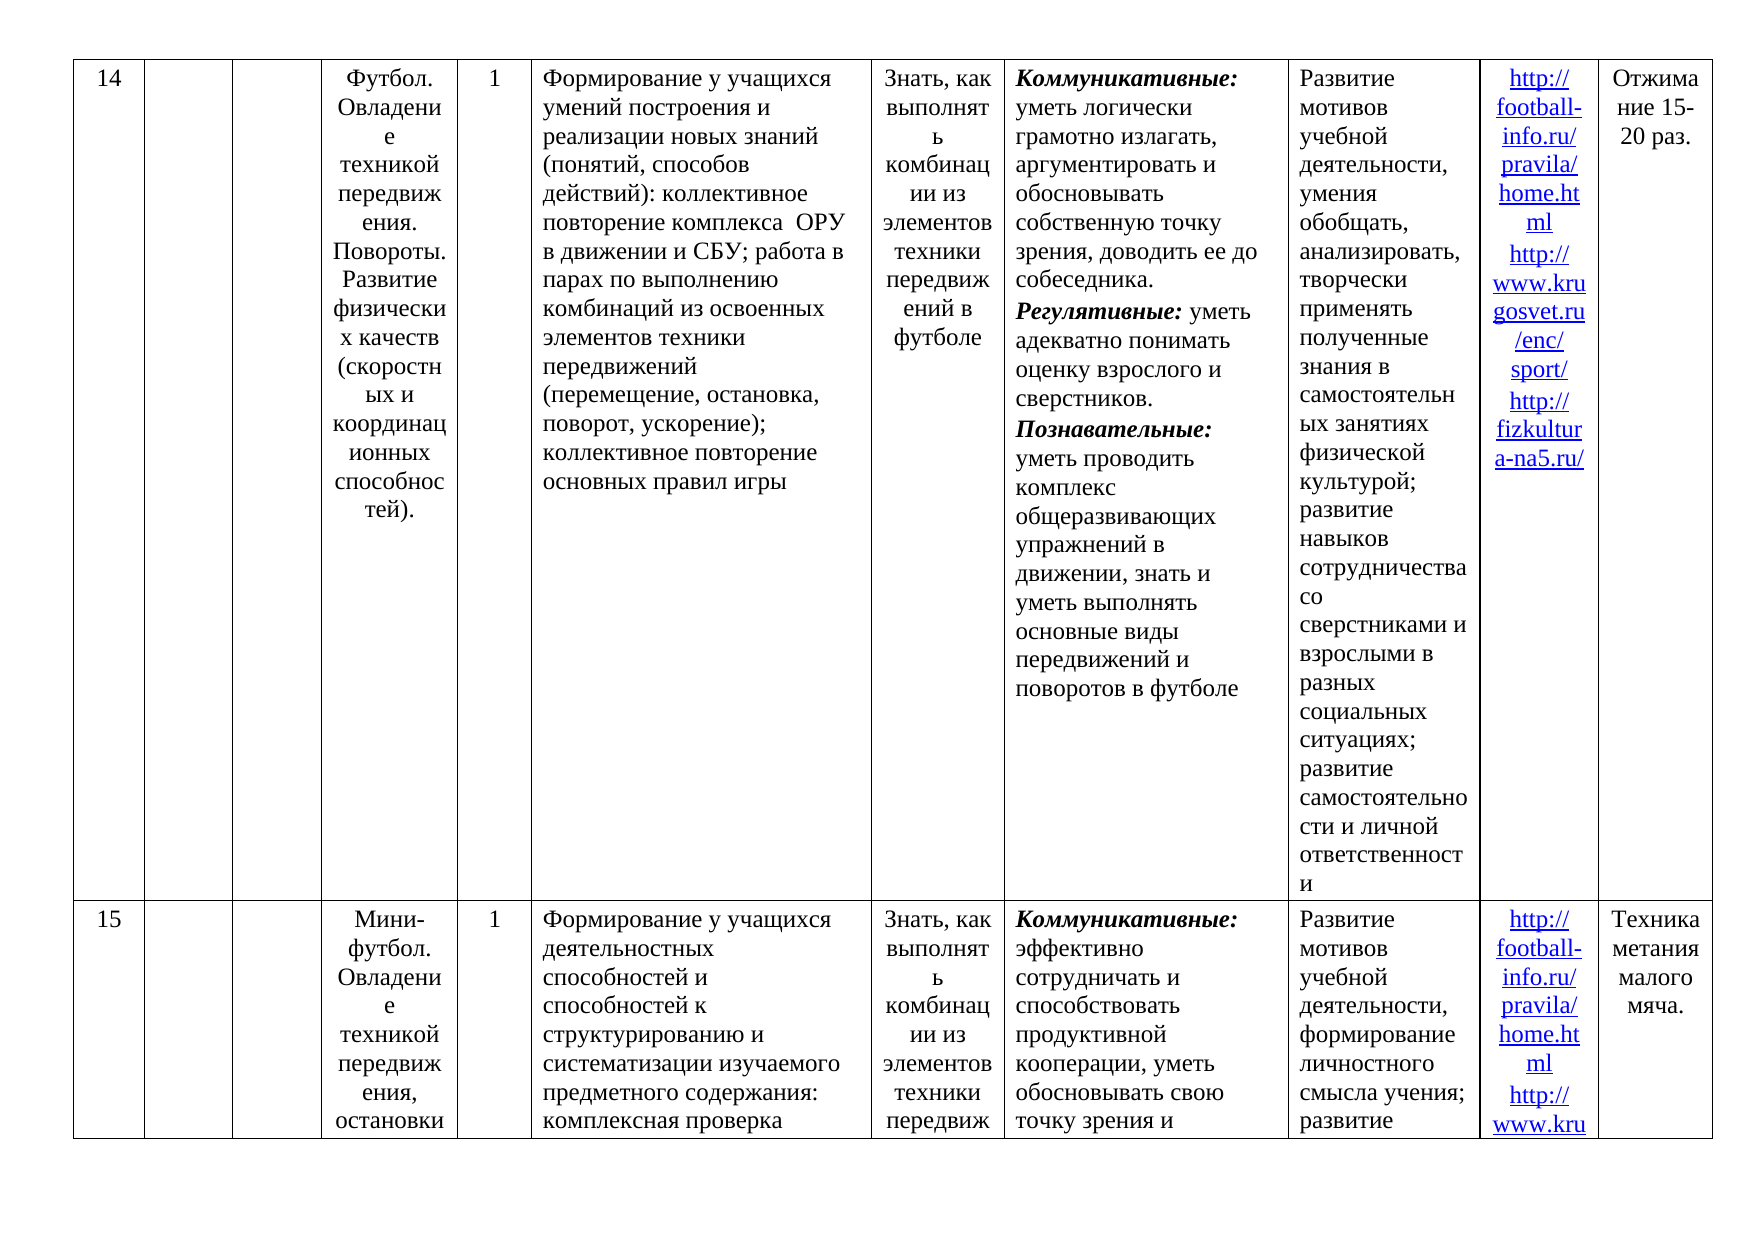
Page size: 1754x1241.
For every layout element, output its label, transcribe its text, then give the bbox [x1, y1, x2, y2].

table_cell Знать, как выполнять комбинации из элементов техники передвижений в футболе [872, 60, 1004, 900]
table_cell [872, 901, 1004, 1137]
table_cell [145, 60, 232, 900]
table_cell Коммуникативные: уметь логически грамотно излагать, аргументировать и обосновывать собственную точку зрения, доводить ее до собеседника. Регулятивные: уметь адекватно понимать оценку взрослого и сверстников. Познавательные: уметь проводить комплекс общеразвивающих упражнений в движении, знать и уметь выполнять основные виды передвижений и поворотов в футболе [1005, 60, 1288, 900]
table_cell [532, 901, 871, 1137]
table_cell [322, 901, 457, 1137]
table_cell Формирование у учащихся умений построения и реализации новых знаний (понятий, способов действий): коллективное повторение комплекса ОРУ в движении и СБУ; работа в парах по выполнению комбинаций из освоенных элементов техники передвижений (перемещение, остановка, поворот, ускорение); коллективное повторение основных правил игры [532, 60, 871, 900]
table_cell [233, 60, 321, 900]
table_cell 15 [74, 901, 144, 1137]
table_cell Отжимание 15-20 раз. [1599, 60, 1712, 900]
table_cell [1289, 901, 1479, 1137]
table_cell Развитие мотивов учебной деятельности, умения обобщать, анализировать, творчески применять полученные знания в самостоятельных занятиях физической культурой; развитие навыков сотрудничества со сверстниками и взрослыми в разных социальных ситуациях; развитие самостоятельности и личной ответственности [1289, 60, 1479, 900]
table_cell 1 [458, 60, 531, 900]
table_cell [145, 901, 232, 1137]
table_cell Футбол. Овладение техникой передвижения. Повороты. Развитие физических качеств (скоростных и координационных способностей). [322, 60, 457, 900]
table_cell [233, 901, 321, 1137]
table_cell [1481, 901, 1598, 1137]
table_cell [1599, 901, 1712, 1137]
table_cell 1 [458, 901, 531, 1137]
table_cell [1481, 60, 1598, 900]
table_cell 14 [74, 60, 144, 900]
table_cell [1005, 901, 1288, 1137]
